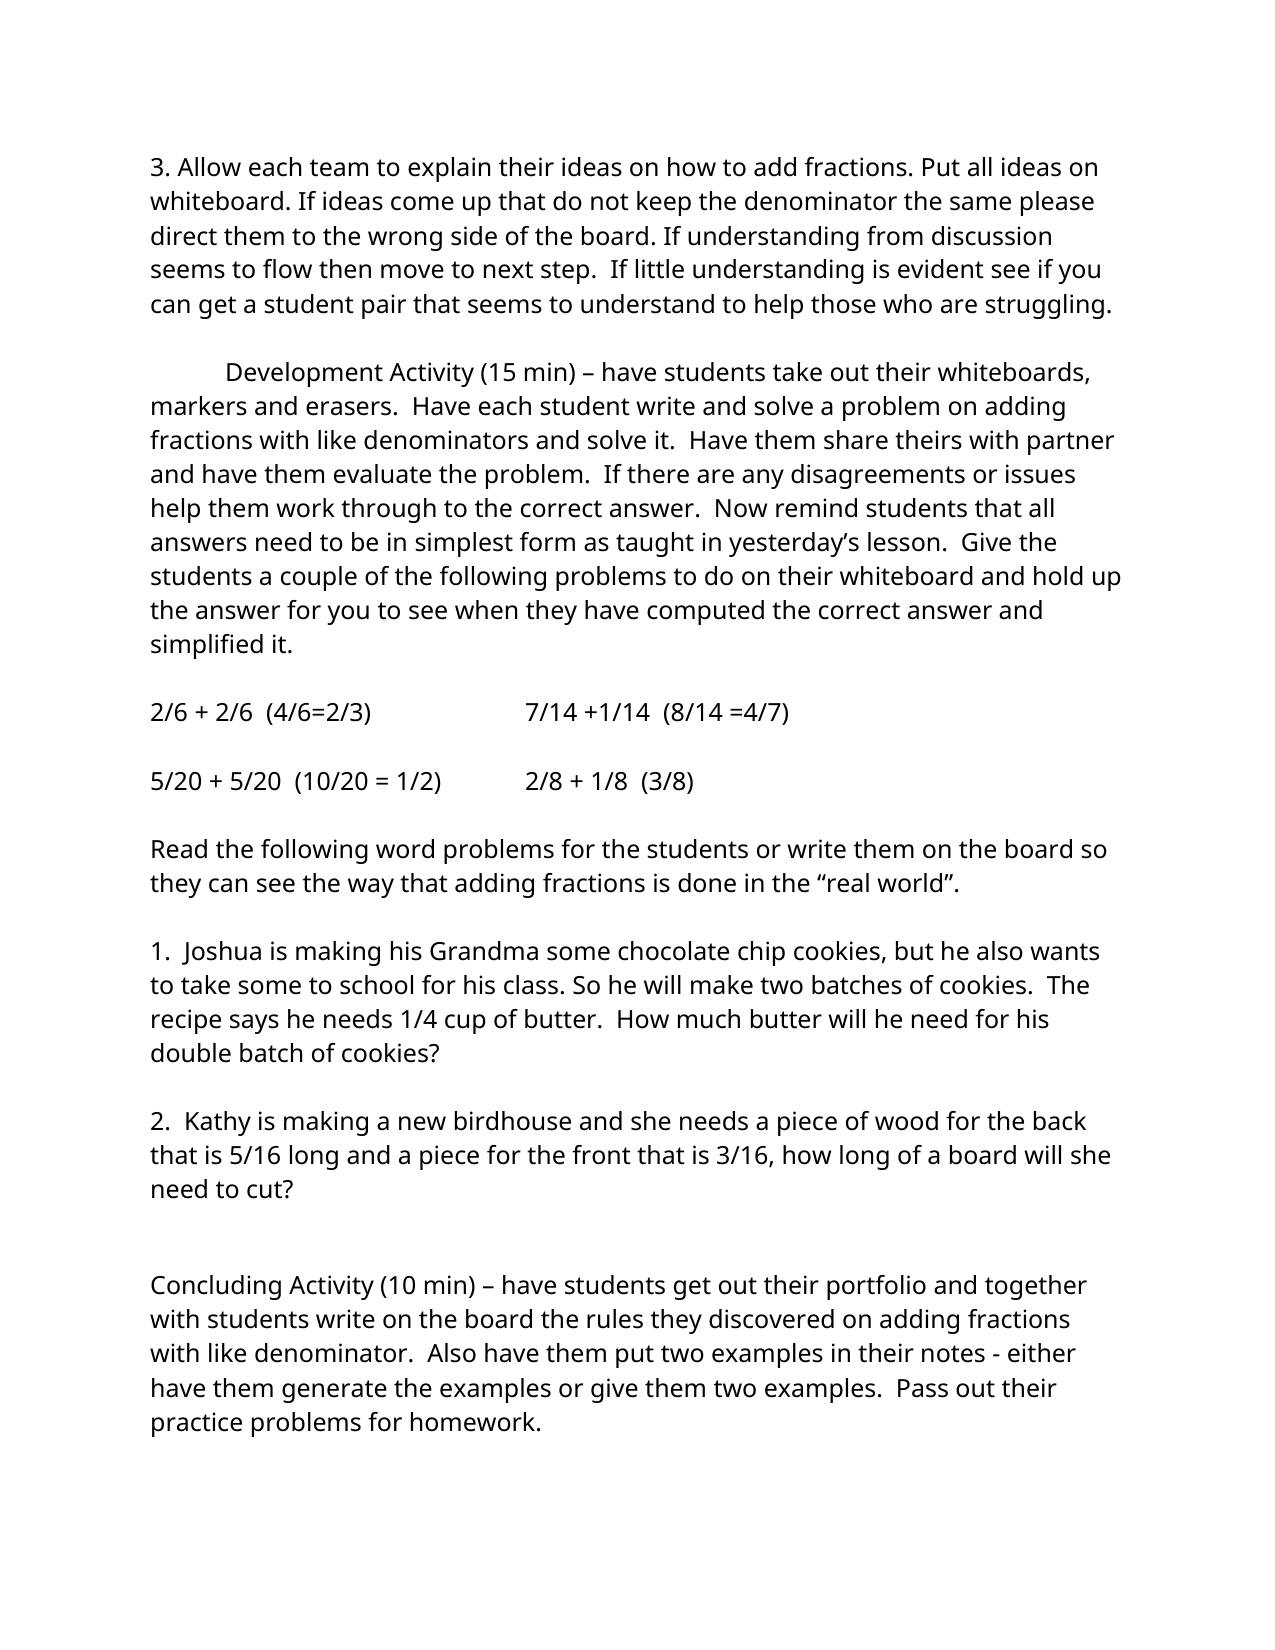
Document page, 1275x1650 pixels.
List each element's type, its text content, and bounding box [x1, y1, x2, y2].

text 5/20 + 5/20 (10/20 = 1/2) 2/8 + 1/8 (3/8) [150, 763, 1125, 797]
text Development Activity (15 min) – have students take out their whiteboards, markers and erasers. Have each student write and solve a problem on adding fractions with like denominators and solve it. Have them share theirs with partner and have them evaluate the problem. If there are any disagreements or issues help them work through to the correct answer. Now remind students that all answers need to be in simplest form as taught in yesterday’s lesson. Give the students a couple of the following problems to do on their whiteboard and hold up the answer for you to see when they have computed the correct answer and simplified it. [150, 354, 1125, 661]
text 2/6 + 2/6 (4/6=2/3) 7/14 +1/14 (8/14 =4/7) [150, 695, 1125, 729]
text Concluding Activity (10 min) – have students get out their portfolio and together with students write on the board the rules they discovered on adding fractions with like denominator. Also have them put two examples in their notes - either have them generate the examples or give them two examples. Pass out their practice problems for homework. [150, 1268, 1125, 1438]
text 1. Joshua is making his Grandma some chocolate chip cookies, but he also wants to take some to school for his class. So he will make two batches of cookies. The recipe says he needs 1/4 cup of butter. How much butter will he need for his double batch of cookies? [150, 933, 1125, 1070]
text Read the following word problems for the students or write them on the board so they can see the way that adding fractions is done in the “real world”. [150, 831, 1125, 899]
text 3. Allow each team to explain their ideas on how to add fractions. Put all ideas on whiteboard. If ideas come up that do not keep the denominator the same please direct them to the wrong side of the board. If understanding from discussion seems to flow then move to next step. If little understanding is evident see if you can get a student pair that seems to understand to help those who are struggling. [150, 150, 1125, 320]
text 2. Kathy is making a new birdhouse and she needs a piece of wood for the back that is 5/16 long and a piece for the front that is 3/16, how long of a board will she need to cut? [150, 1104, 1125, 1206]
